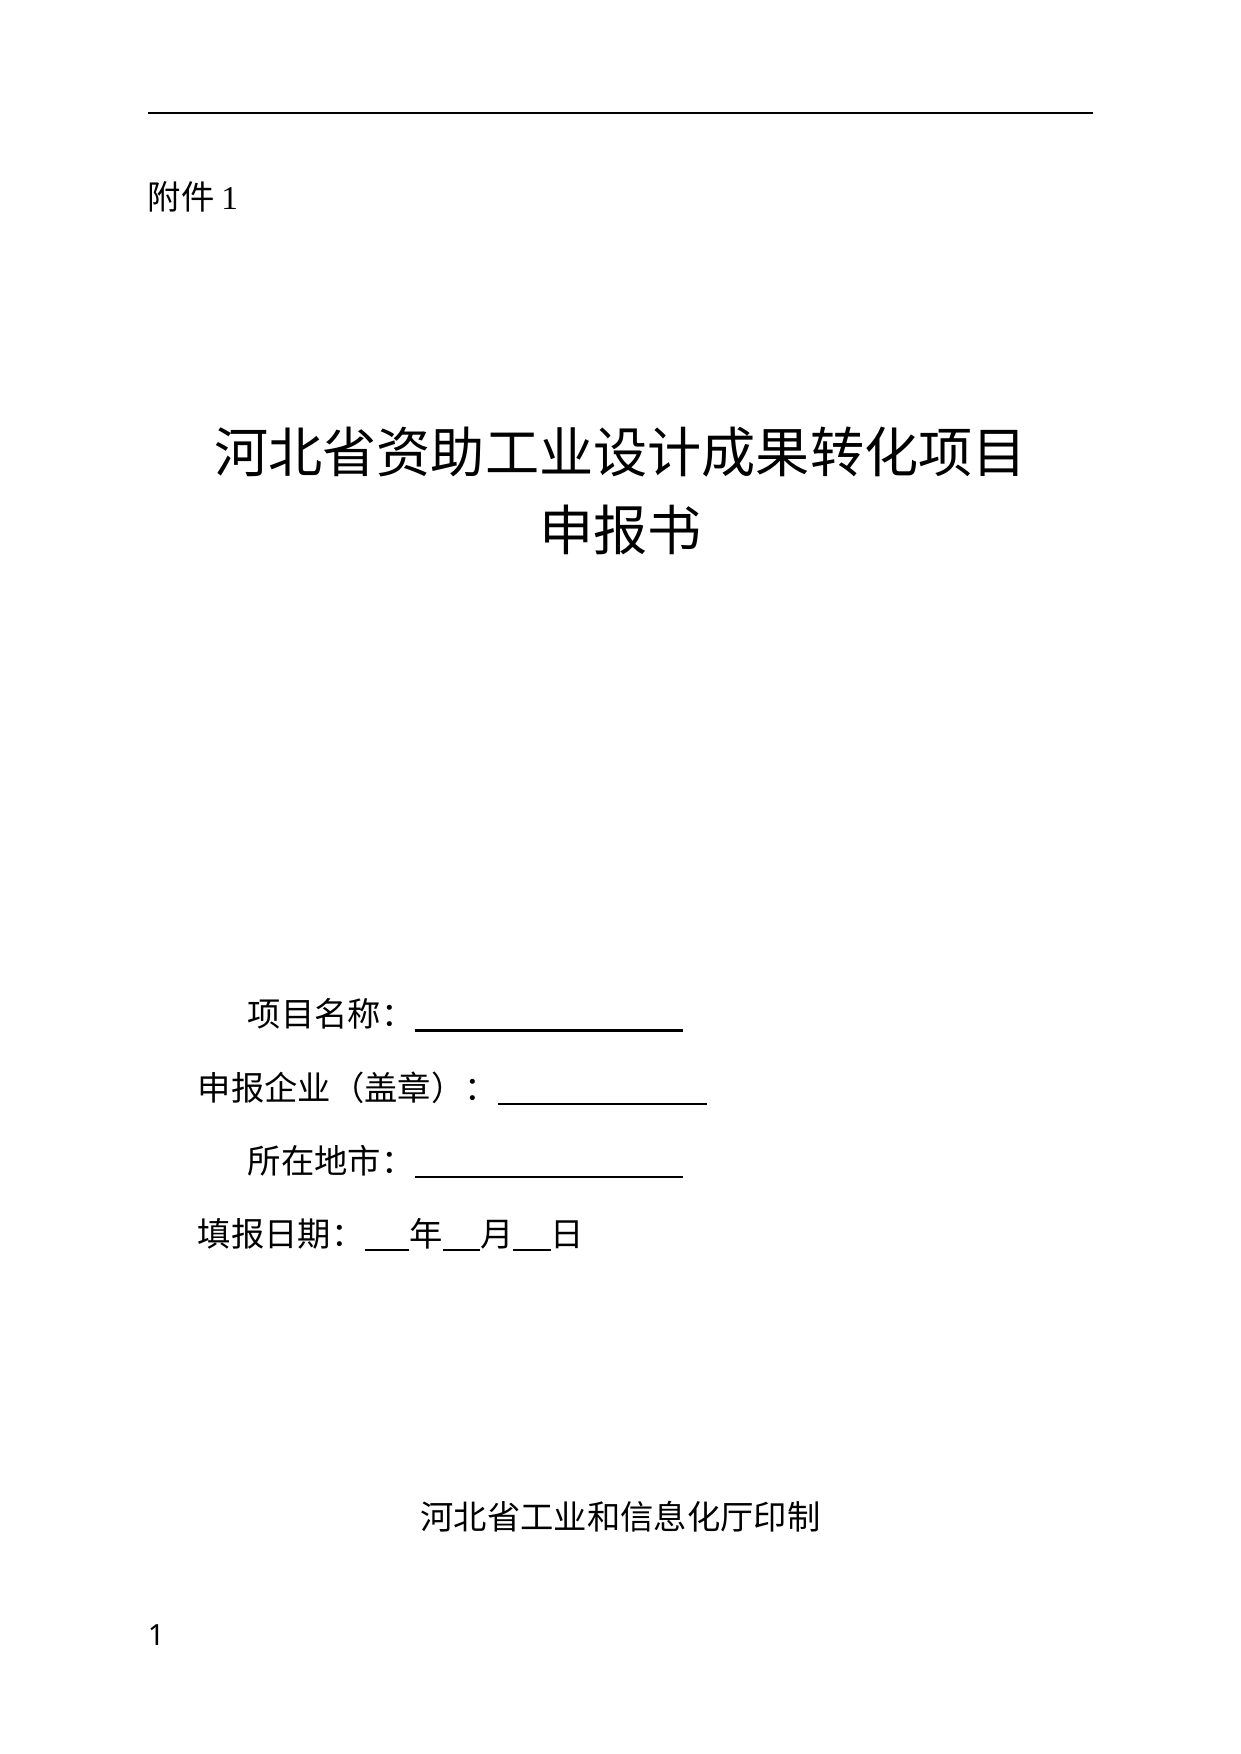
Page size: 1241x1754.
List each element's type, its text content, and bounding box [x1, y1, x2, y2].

text 项目名称： [148, 988, 1093, 1036]
text 所在地市： [148, 1134, 1093, 1183]
text 河北省资助工业设计成果转化项目 [148, 409, 1093, 488]
text 河北省工业和信息化厅印制 [148, 1491, 1093, 1539]
text 申报企业（盖章）： [148, 1061, 1093, 1109]
text 申报书 [148, 488, 1093, 566]
text 填报日期： 年 月 日 [148, 1208, 1093, 1256]
text 附件1 [148, 159, 1089, 222]
